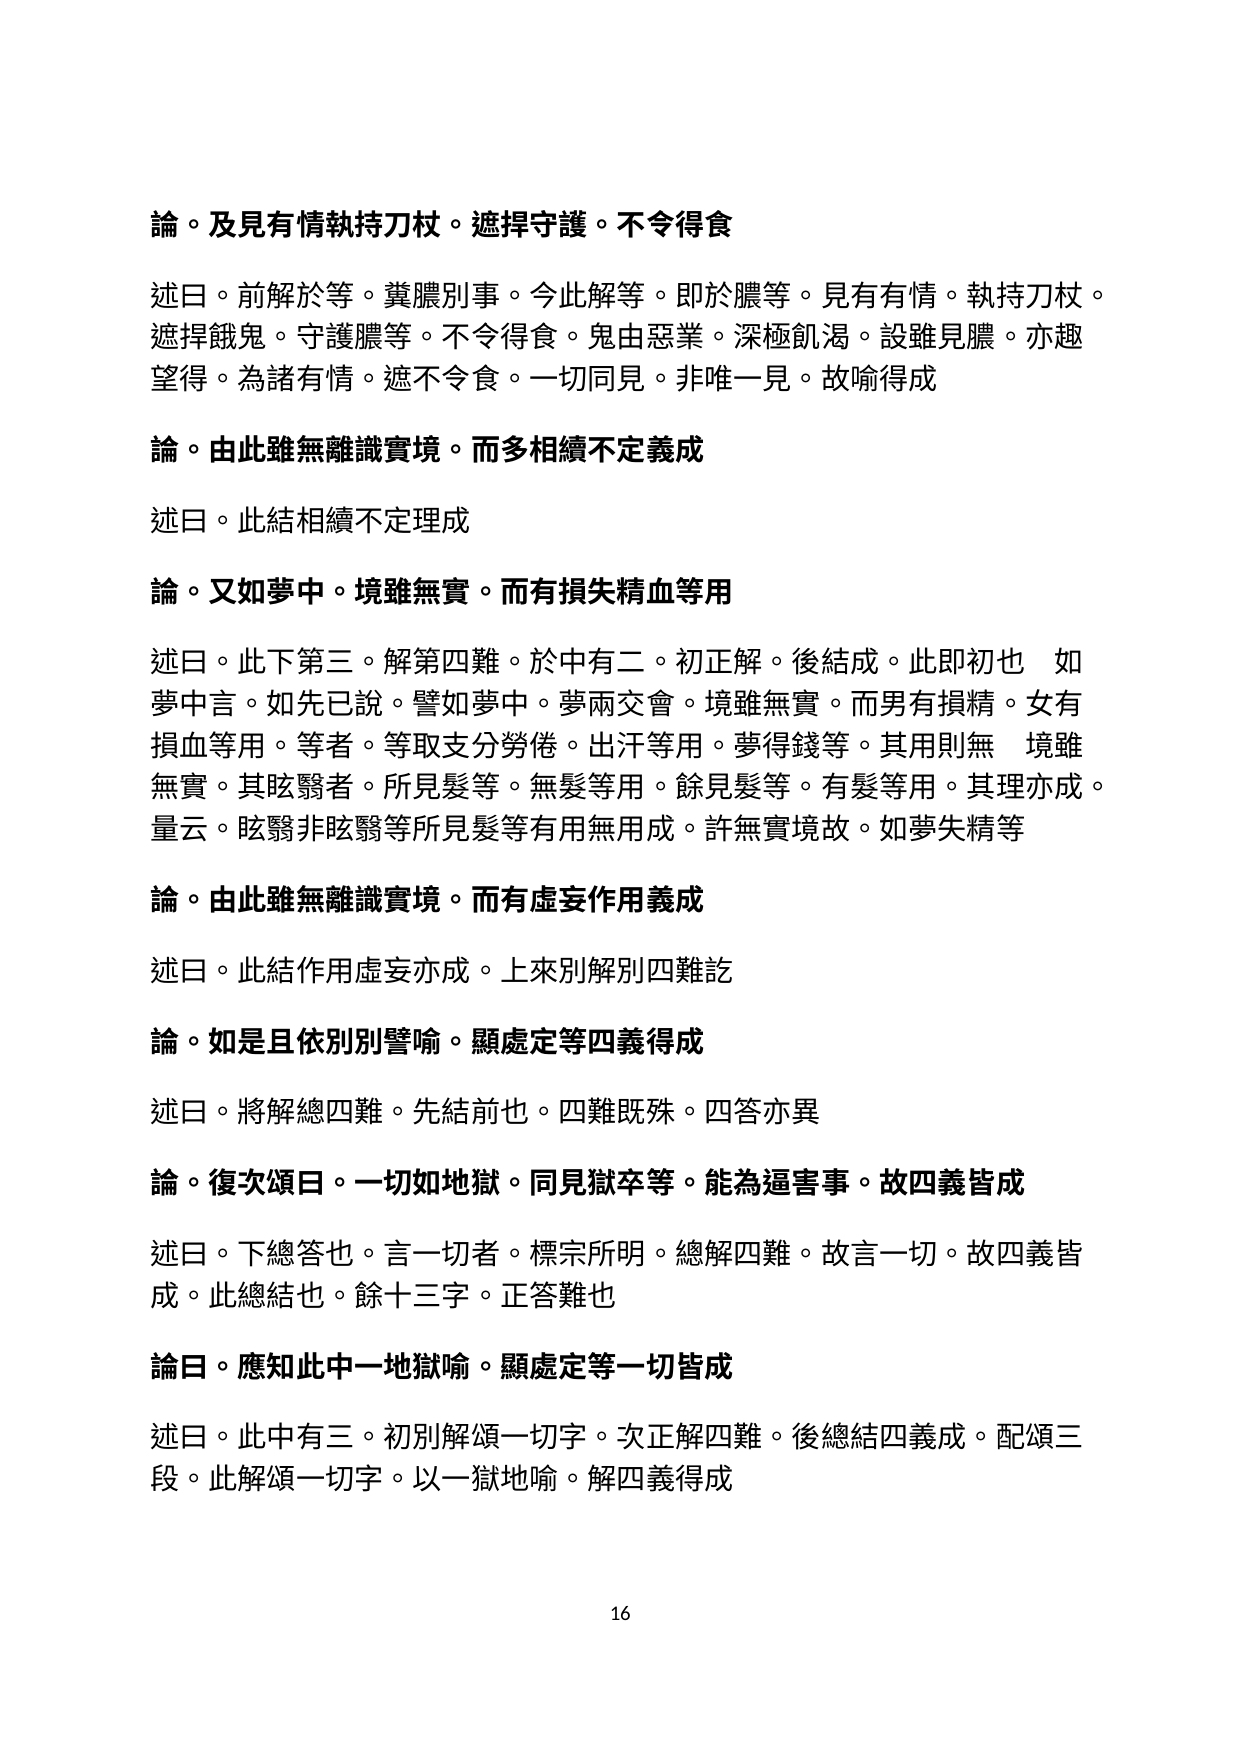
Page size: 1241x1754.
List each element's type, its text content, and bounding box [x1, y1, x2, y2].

text 論。及見有情執持刀杖。遮捍守護。不令得食 [150, 202, 1090, 244]
text 述曰。此中有三。初別解頌一切字。次正解四難。後總結四義成。配頌三段。此解頌一切字。以一獄地喻。解四義得成 [150, 1414, 1090, 1498]
text 論。復次頌曰。一切如地獄。同見獄卒等。能為逼害事。故四義皆成 [150, 1160, 1090, 1202]
text 論。由此雖無離識實境。而有虛妄作用義成 [150, 877, 1090, 919]
text 論。如是且依別別譬喻。顯處定等四義得成 [150, 1019, 1090, 1060]
text 述曰。此下第三。解第四難。於中有二。初正解。後結成。此即初也 如夢中言。如先已說。譬如夢中。夢兩交會。境雖無實。而男有損精。女有損血等用。等者。等取支分勞倦。出汗等用。夢得錢等。其用則無 境雖無實。其眩翳者。所見髮等。無髮等用。餘見髮等。有髮等用。其理亦成。量云。眩翳非眩翳等所見髮等有用無用成。許無實境故。如夢失精等 [150, 639, 1090, 848]
text 論曰。應知此中一地獄喻。顯處定等一切皆成 [150, 1344, 1090, 1385]
text 述曰。下總答也。言一切者。標宗所明。總解四難。故言一切。故四義皆成。此總結也。餘十三字。正答難也 [150, 1231, 1090, 1314]
text 述曰。將解總四難。先結前也。四難既殊。四答亦異 [150, 1089, 1090, 1131]
text 論。由此雖無離識實境。而多相續不定義成 [150, 427, 1090, 469]
text 述曰。前解於等。糞膿別事。今此解等。即於膿等。見有有情。執持刀杖。遮捍餓鬼。守護膿等。不令得食。鬼由惡業。深極飢渴。設雖見膿。亦趣望得。為諸有情。遮不令食。一切同見。非唯一見。故喻得成 [150, 273, 1090, 398]
text 述曰。此結作用虛妄亦成。上來別解別四難訖 [150, 948, 1090, 989]
text 論。又如夢中。境雖無實。而有損失精血等用 [150, 569, 1090, 610]
text 述曰。此結相續不定理成 [150, 498, 1090, 539]
